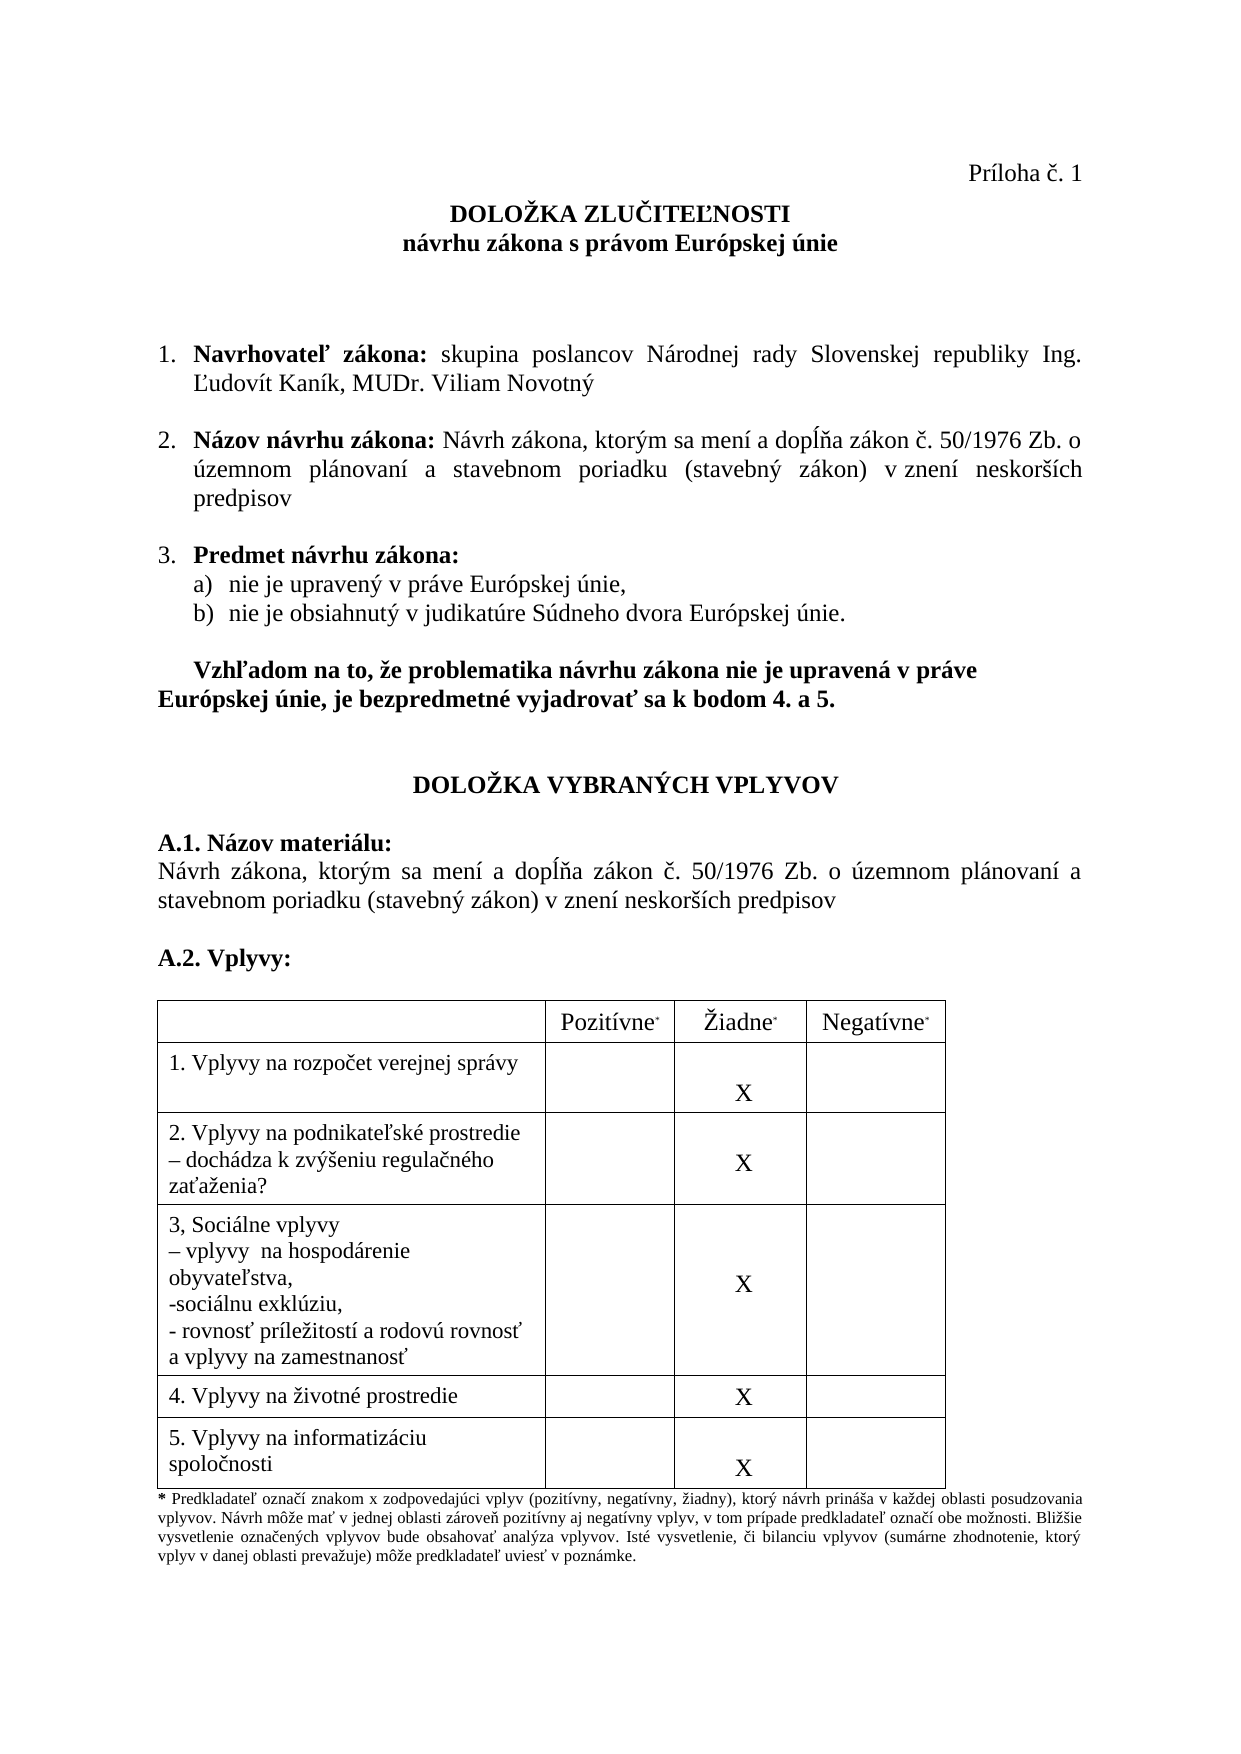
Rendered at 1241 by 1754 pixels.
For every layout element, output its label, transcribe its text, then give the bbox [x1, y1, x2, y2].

table_header [158, 1001, 545, 1042]
table_cell [546, 1113, 674, 1204]
table_cell X [675, 1113, 806, 1204]
text Návrh zákona, ktorým sa mení a dopĺňa zákon č. 50/1976 Zb. o územnom plánovaní a stavebnom poriadku (stavebný zákon) v znení neskorších predpisov [158, 856, 1082, 914]
table_cell [807, 1205, 945, 1375]
table_cell [807, 1418, 945, 1487]
table_cell [546, 1205, 674, 1375]
text Vzhľadom na to, že problematika návrhu zákona nie je upravená v práve Európskej únie, je bezpredmetné vyjadrovať sa k bodom 4. a 5. [158, 655, 1082, 713]
table_cell [807, 1043, 945, 1112]
table_cell X [675, 1043, 806, 1112]
table_cell [807, 1113, 945, 1204]
table_header Žiadne* [675, 1001, 806, 1042]
table_cell [546, 1043, 674, 1112]
text b) nie je obsiahnutý v judikatúre Súdneho dvora Európskej únie. [193, 598, 1082, 626]
table_header Pozitívne* [546, 1001, 674, 1042]
table_cell 5. Vplyvy na informatizáciu spoločnosti [158, 1418, 545, 1487]
table_cell 2. Vplyvy na podnikateľské prostredie – dochádza k zvýšeniu regulačného zaťaženia? [158, 1113, 545, 1204]
table_header Negatívne* [807, 1001, 945, 1042]
table_cell 4. Vplyvy na životné prostredie [158, 1376, 545, 1417]
text DOLOŽKA VYBRANÝCH VPLYVOV [158, 770, 1094, 799]
text návrhu zákona s právom Európskej únie [158, 228, 1082, 256]
text 1. Navrhovateľ zákona: skupina poslancov Národnej rady Slovenskej republiky Ing. Ľudovít Kaník, MUDr. Viliam Novotný [158, 339, 1082, 396]
text A.2. Vplyvy: [158, 943, 1082, 971]
table_cell [546, 1418, 674, 1487]
text Príloha č. 1 [158, 158, 1082, 186]
text A.1. Názov materiálu: [158, 828, 1082, 856]
text 2. Názov návrhu zákona: Návrh zákona, ktorým sa mení a dopĺňa zákon č. 50/1976 Zb. o územnom plánovaní a stavebnom poriadku (stavebný zákon) v znení neskorších predpisov [158, 425, 1082, 511]
text * Predkladateľ označí znakom x zodpovedajúci vplyv (pozitívny, negatívny, žiadny), ktorý návrh prináša v každej oblasti posudzovania vplyvov. Návrh môže mať v jednej oblasti zároveň pozitívny aj negatívny vplyv, v tom prípade predkladateľ označí obe možnosti. Bližšie vysvetlenie označených vplyvov bude obsahovať analýza vplyvov. Isté vysvetlenie, či bilanciu vplyvov (sumárne zhodnotenie, ktorý vplyv v danej oblasti prevažuje) môže predkladateľ uviesť v poznámke. [158, 1488, 1082, 1565]
text DOLOŽKA ZLUČITEĽNOSTI [158, 199, 1082, 228]
table_cell [807, 1376, 945, 1417]
text a) nie je upravený v práve Európskej únie, [193, 569, 1082, 598]
text 3. Predmet návrhu zákona: [158, 540, 1082, 569]
table_cell X [675, 1418, 806, 1487]
table_cell [546, 1376, 674, 1417]
table_cell X [675, 1376, 806, 1417]
table_cell 3, Sociálne vplyvy – vplyvy na hospodárenie obyvateľstva, -sociálnu exklúziu, - rovnosť príležitostí a rodovú rovnosť a vplyvy na zamestnanosť [158, 1205, 545, 1375]
table_cell 1. Vplyvy na rozpočet verejnej správy [158, 1043, 545, 1112]
table_cell X [675, 1205, 806, 1375]
